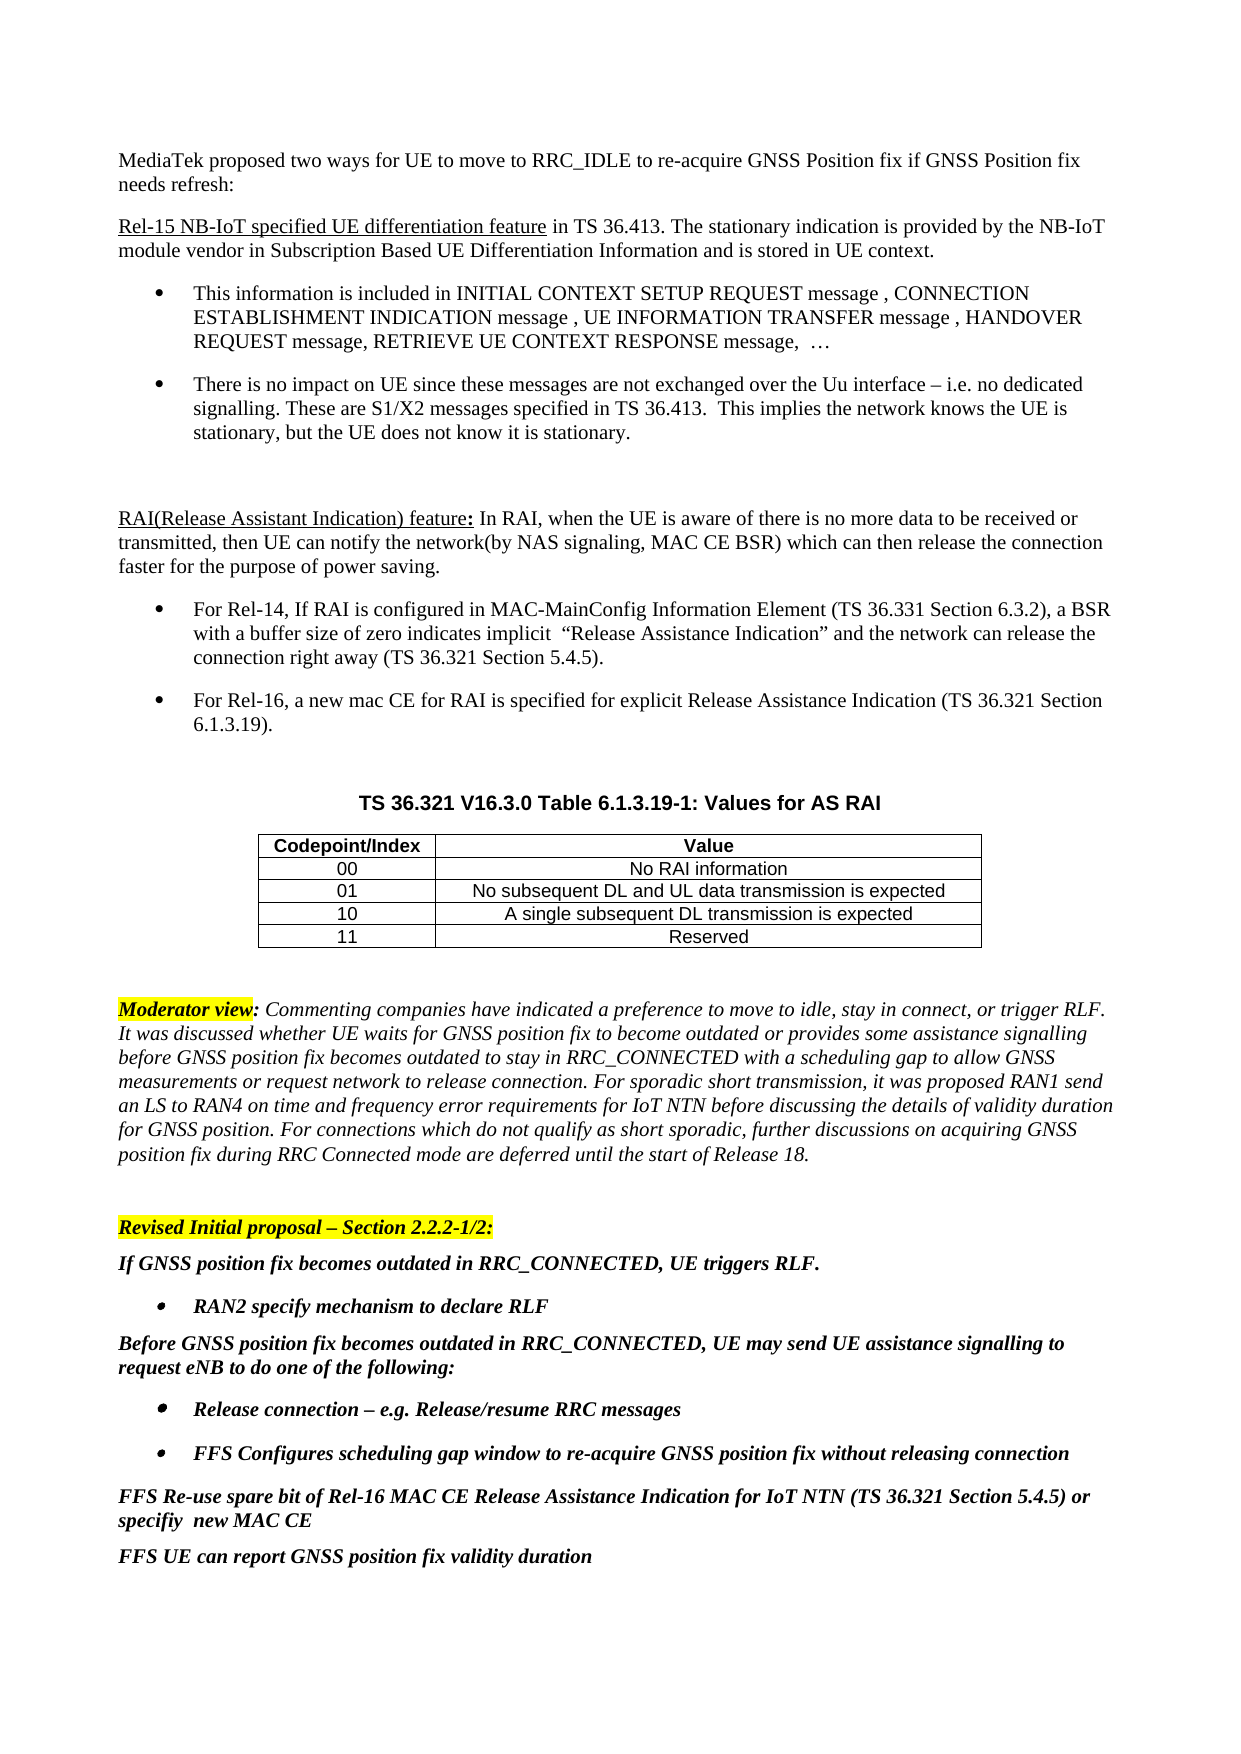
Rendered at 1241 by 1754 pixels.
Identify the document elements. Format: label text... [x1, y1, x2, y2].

text FFS UE can report GNSS position fix validity duration [118, 1544, 1122, 1568]
list There is no impact on UE since these messages are not exchanged over the Uu interface – i.e. no dedicated signalling. These are S1/X2 messages specified in TS 36.413. This implies the network knows the UE is stationary, but the UE does not know it is stationary. [156, 372, 1122, 444]
list FFS Configures scheduling gap window to re-acquire GNSS position fix without releasing connection [156, 1441, 1122, 1465]
table_header Value [436, 835, 981, 857]
table_cell Reserved [436, 925, 981, 947]
table_cell 10 [259, 903, 435, 924]
text Moderator view: Commenting companies have indicated a preference to move to idle, stay in connect, or trigger RLF. It was discussed whether UE waits for GNSS position fix to become outdated or provides some assistance signalling before GNSS position fix becomes outdated to stay in RRC_CONNECTED with a scheduling gap to allow GNSS measurements or request network to release connection. For sporadic short transmission, it was proposed RAN1 send an LS to RAN4 on time and frequency error requirements for IoT NTN before discussing the details of validity duration for GNSS position. For connections which do not qualify as short sporadic, further discussions on acquiring GNSS position fix during RRC Connected mode are deferred until the start of Release 18. [118, 997, 1122, 1166]
table_cell No subsequent DL and UL data transmission is expected [436, 880, 981, 902]
table_cell No RAI information [436, 858, 981, 879]
list This information is included in INITIAL CONTEXT SETUP REQUEST message , CONNECTION ESTABLISHMENT INDICATION message , UE INFORMATION TRANSFER message , HANDOVER REQUEST message, RETRIEVE UE CONTEXT RESPONSE message, … [156, 281, 1122, 353]
text RAI(Release Assistant Indication) feature: In RAI, when the UE is aware of there is no more data to be received or transmitted, then UE can notify the network(by NAS signaling, MAC CE BSR) which can then release the connection faster for the purpose of power saving. [118, 506, 1122, 578]
text Rel-15 NB-IoT specified UE differentiation feature in TS 36.413. The stationary indication is provided by the NB-IoT module vendor in Subscription Based UE Differentiation Information and is stored in UE context. [118, 214, 1122, 262]
text Revised Initial proposal – Section 2.2.2-1/2: [118, 1214, 1122, 1239]
list RAN2 specify mechanism to declare RLF [156, 1294, 1122, 1318]
text MediaTek proposed two ways for UE to move to RRC_IDLE to re-acquire GNSS Position fix if GNSS Position fix needs refresh: [118, 147, 1122, 196]
table_cell A single subsequent DL transmission is expected [436, 903, 981, 924]
list For Rel-14, If RAI is configured in MAC-MainConfig Information Element (TS 36.331 Section 6.3.2), a BSR with a buffer size of zero indicates implicit “Release Assistance Indication” and the network can release the connection right away (TS 36.321 Section 5.4.5). [156, 597, 1122, 669]
table_header Codepoint/Index [259, 835, 435, 857]
table_cell 00 [259, 858, 435, 879]
text FFS Re-use spare bit of Rel-16 MAC CE Release Assistance Indication for IoT NTN (TS 36.321 Section 5.4.5) or specifiy new MAC CE [118, 1484, 1122, 1532]
text TS 36.321 V16.3.0 Table 6.1.3.19-1: Values for AS RAI [118, 791, 1122, 815]
text If GNSS position fix becomes outdated in RRC_CONNECTED, UE triggers RLF. [118, 1251, 1122, 1275]
table_cell 01 [259, 880, 435, 902]
text Before GNSS position fix becomes outdated in RRC_CONNECTED, UE may send UE assistance signalling to request eNB to do one of the following: [118, 1331, 1122, 1379]
list Release connection – e.g. Release/resume RRC messages [156, 1397, 1122, 1422]
list For Rel-16, a new mac CE for RAI is specified for explicit Release Assistance Indication (TS 36.321 Section 6.1.3.19). [156, 688, 1122, 736]
table_cell 11 [259, 925, 435, 947]
